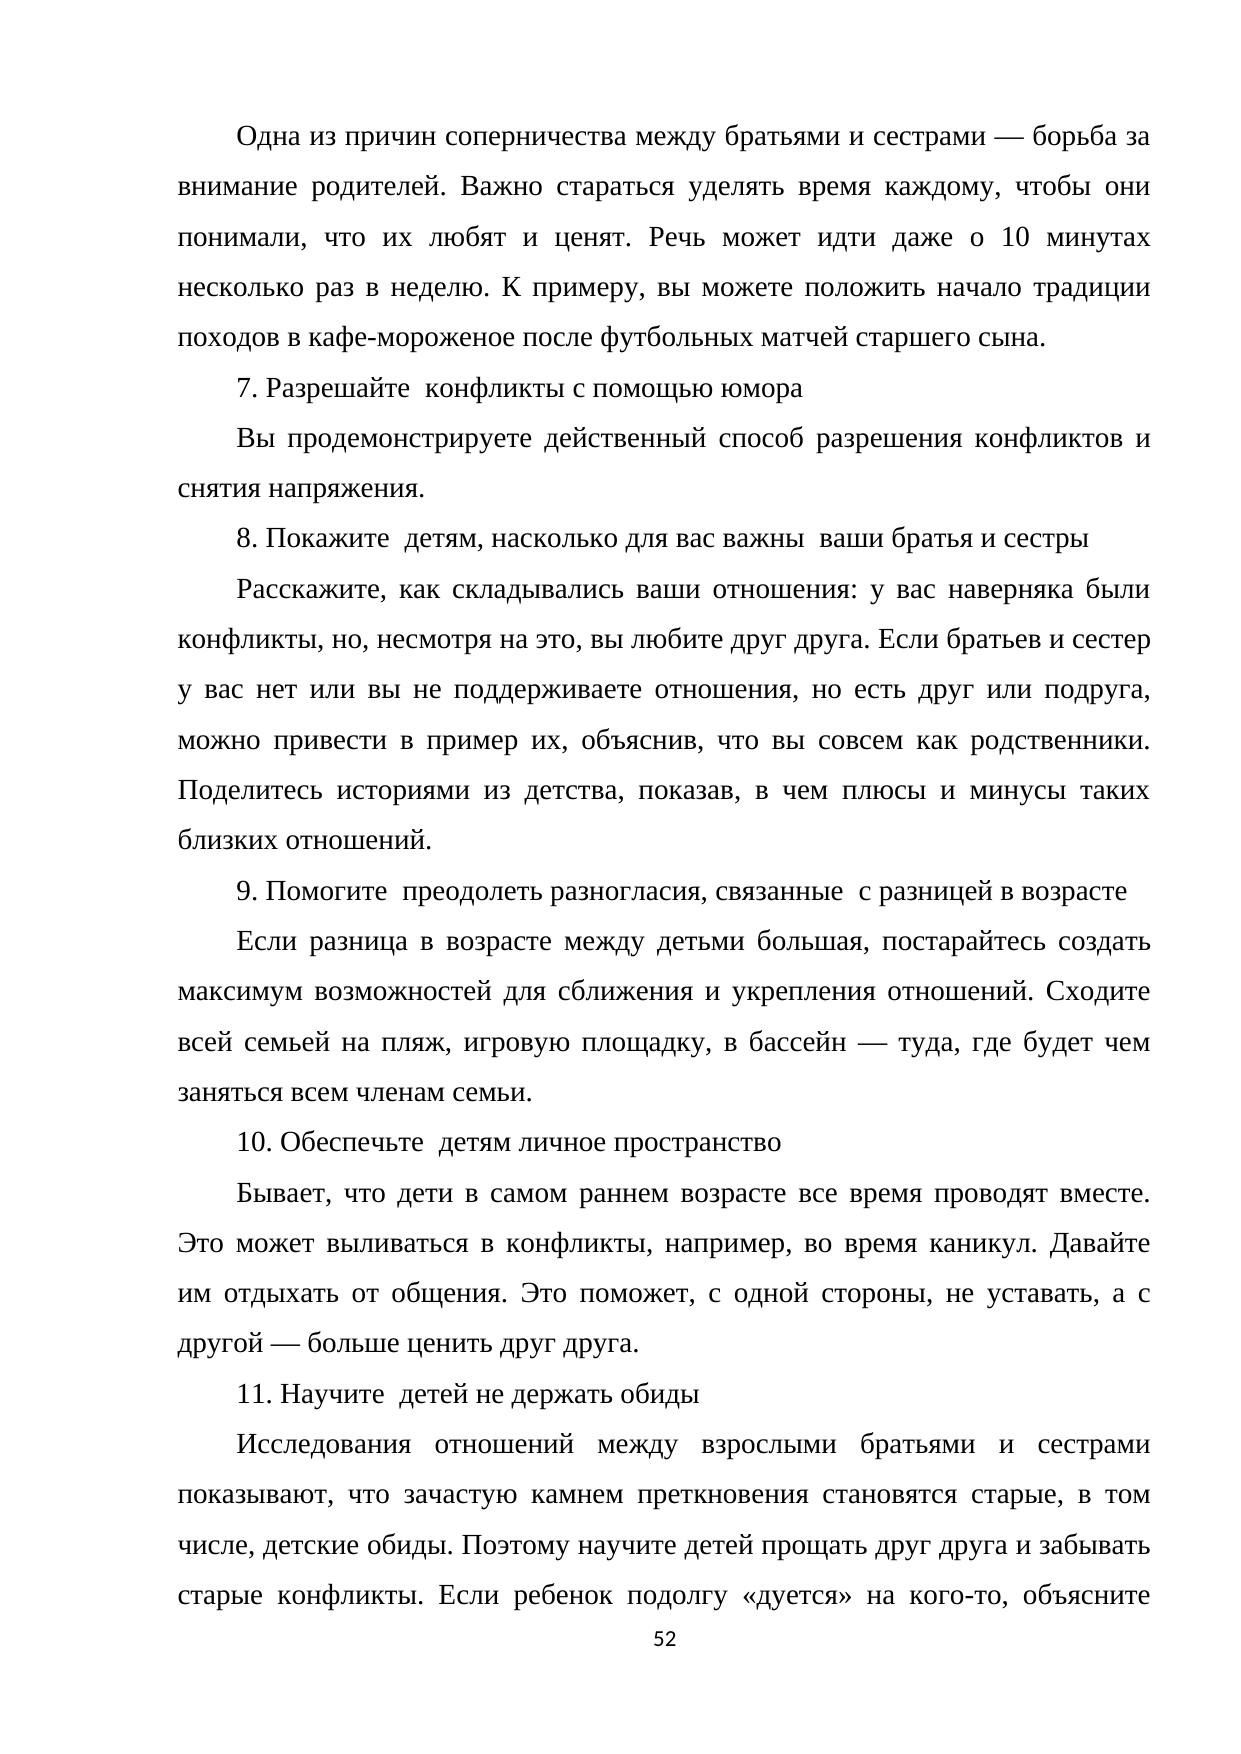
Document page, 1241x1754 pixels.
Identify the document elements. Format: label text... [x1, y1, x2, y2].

text Бывает, что дети в самом раннем возрасте все время проводят вместе. Это может выливаться в конфликты, например, во время каникул. Давайте им отдыхать от общения. Это поможет, с одной стороны, не уставать, а с другой — больше ценить друг друга. [177, 1175, 1152, 1359]
text Одна из причин соперничества между братьями и сестрами — борьба за внимание родителей. Важно стараться уделять время каждому, чтобы они понимали, что их любят и ценят. Речь может идти даже о 10 минутах несколько раз в неделю. К примеру, вы можете положить начало традиции походов в кафе-мороженое после футбольных матчей старшего сына. [177, 118, 1152, 353]
text 10. Обеспечьте детям личное пространство [177, 1124, 1152, 1158]
text Вы продемонстрируете действенный способ разрешения конфликтов и снятия напряжения. [177, 420, 1152, 504]
text 8. Покажите детям, насколько для вас важны ваши братья и сестры [177, 521, 1152, 554]
text 11. Научите детей не держать обиды [177, 1376, 1152, 1409]
text 7. Разрешайте конфликты с помощью юмора [177, 370, 1152, 403]
text 9. Помогите преодолеть разногласия, связанные с разницей в возрасте [177, 873, 1152, 906]
text Если разница в возрасте между детьми большая, постарайтесь создать максимум возможностей для сближения и укрепления отношений. Сходите всей семьей на пляж, игровую площадку, в бассейн — туда, где будет чем заняться всем членам семьи. [177, 923, 1152, 1108]
text Расскажите, как складывались ваши отношения: у вас наверняка были конфликты, но, несмотря на это, вы любите друг друга. Если братьев и сестер у вас нет или вы не поддерживаете отношения, но есть друг или подруга, можно привести в пример их, объяснив, что вы совсем как родственники. Поделитесь историями из детства, показав, в чем плюсы и минусы таких близких отношений. [177, 571, 1152, 856]
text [177, 1426, 1152, 1611]
